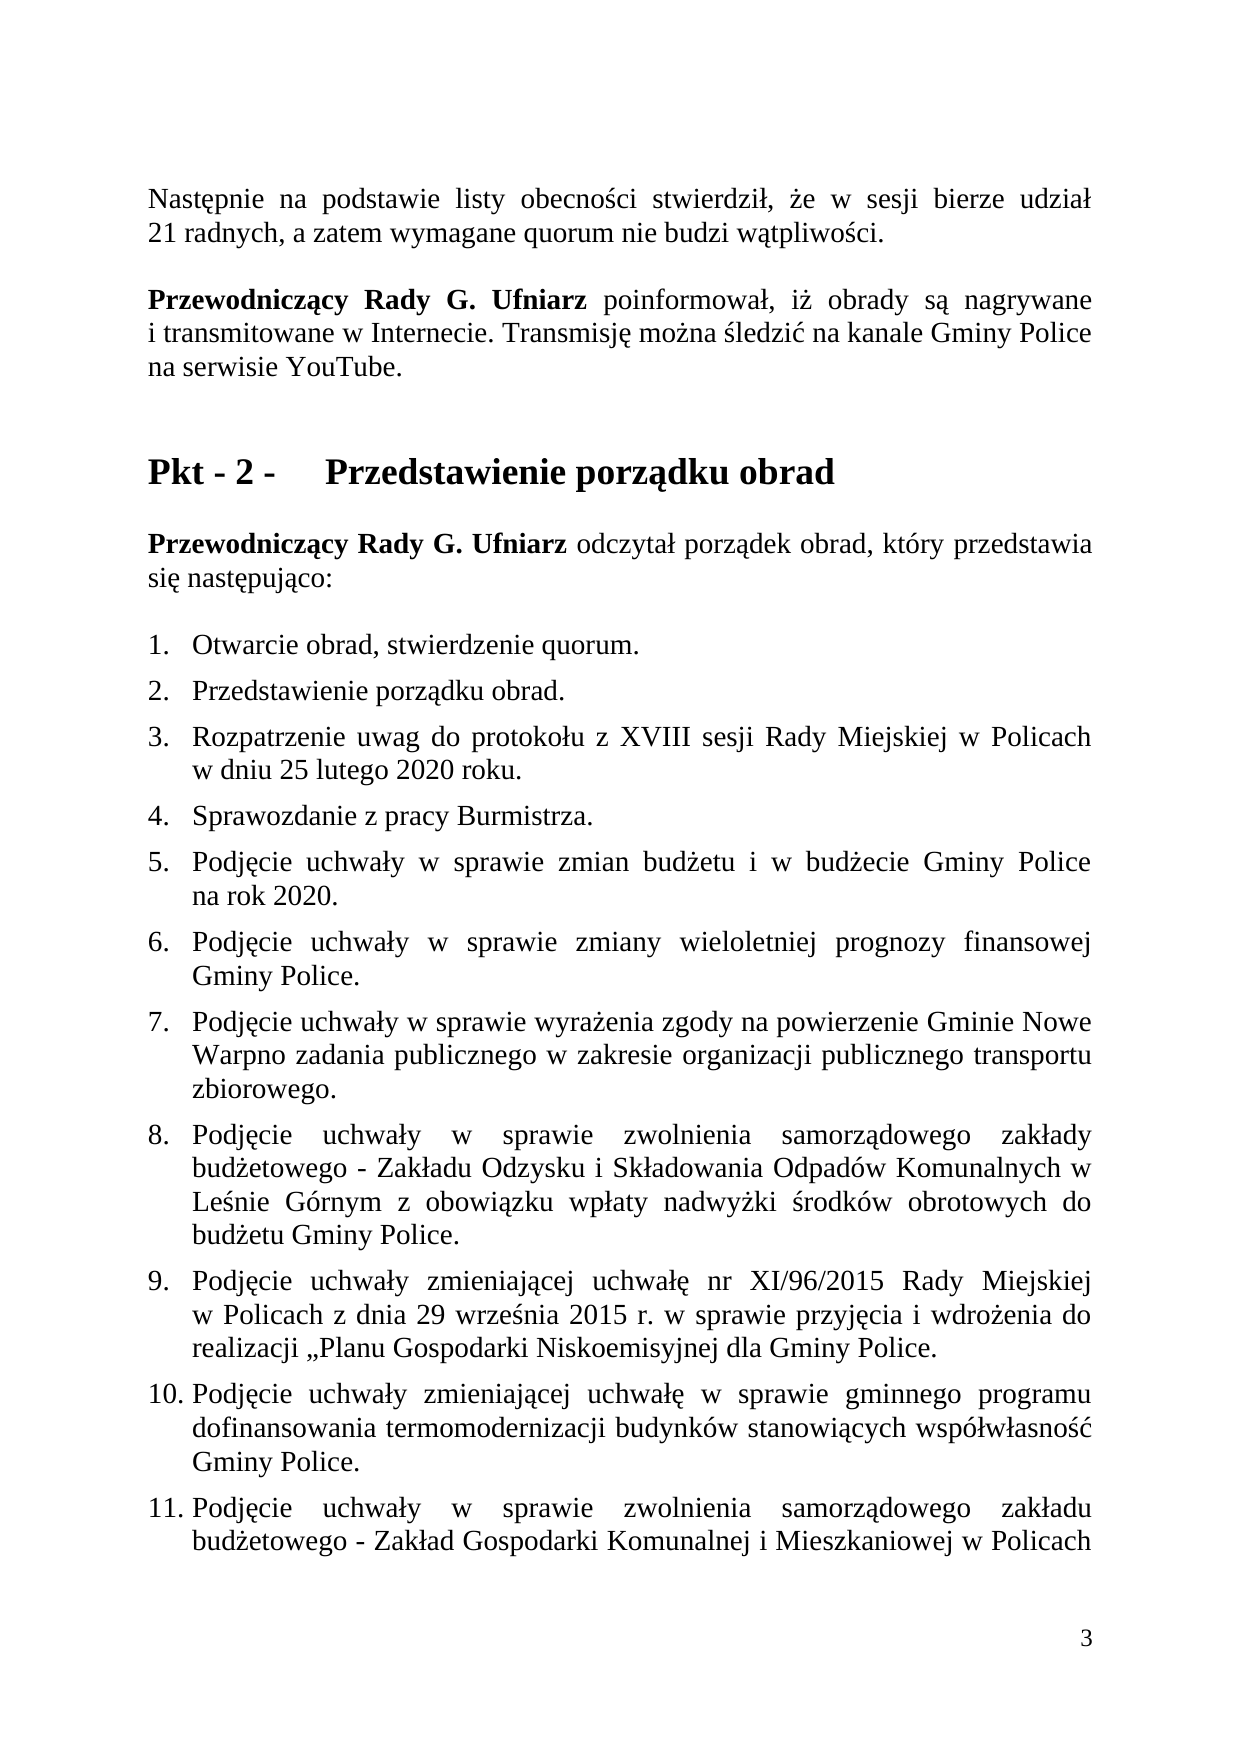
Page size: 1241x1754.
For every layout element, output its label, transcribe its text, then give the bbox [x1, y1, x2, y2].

list Rozpatrzenie uwag do protokołu z XVIII sesji Rady Miejskiej w Policach w dniu 25 lutego 2020 roku. [148, 719, 1093, 786]
text Przewodniczący Rady G. Ufniarz poinformował, iż obrady są nagrywane i transmitowane w Internecie. Transmisję można śledzić na kanale Gminy Police na serwisie YouTube. [148, 282, 1093, 382]
list Podjęcie uchwały w sprawie zmian budżetu i w budżecie Gminy Police na rok 2020. [148, 844, 1093, 912]
list Podjęcie uchwały w sprawie wyrażenia zgody na powierzenie Gminie Nowe Warpno zadania publicznego w zakresie organizacji publicznego transportu zbiorowego. [148, 1004, 1093, 1104]
text Następnie na podstawie listy obecności stwierdził, że w sesji bierze udział 21 radnych, a zatem wymagane quorum nie budzi wątpliwości. [148, 181, 1093, 248]
text Pkt - 2 - Przedstawienie porządku obrad [148, 449, 1093, 493]
list Podjęcie uchwały zmieniającej uchwałę w sprawie gminnego programu dofinansowania termomodernizacji budynków stanowiących współwłasność Gminy Police. [148, 1377, 1093, 1477]
list Podjęcie uchwały zmieniającej uchwałę nr XI/96/2015 Rady Miejskiej w Policach z dnia 29 września 2015 r. w sprawie przyjęcia i wdrożenia do realizacji „Planu Gospodarki Niskoemisyjnej dla Gminy Police. [148, 1263, 1093, 1364]
text Przewodniczący Rady G. Ufniarz odczytał porządek obrad, który przedstawia się następująco: [148, 526, 1093, 593]
list Podjęcie uchwały w sprawie zmiany wieloletniej prognozy finansowej Gminy Police. [148, 924, 1093, 991]
list Otwarcie obrad, stwierdzenie quorum. [148, 627, 1093, 660]
list Podjęcie uchwały w sprawie zwolnienia samorządowego zakłady budżetowego - Zakładu Odzysku i Składowania Odpadów Komunalnych w Leśnie Górnym z obowiązku wpłaty nadwyżki środków obrotowych do budżetu Gminy Police. [148, 1117, 1093, 1251]
list Przedstawienie porządku obrad. [148, 673, 1093, 706]
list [148, 1490, 1093, 1557]
list Sprawozdanie z pracy Burmistrza. [148, 798, 1093, 832]
